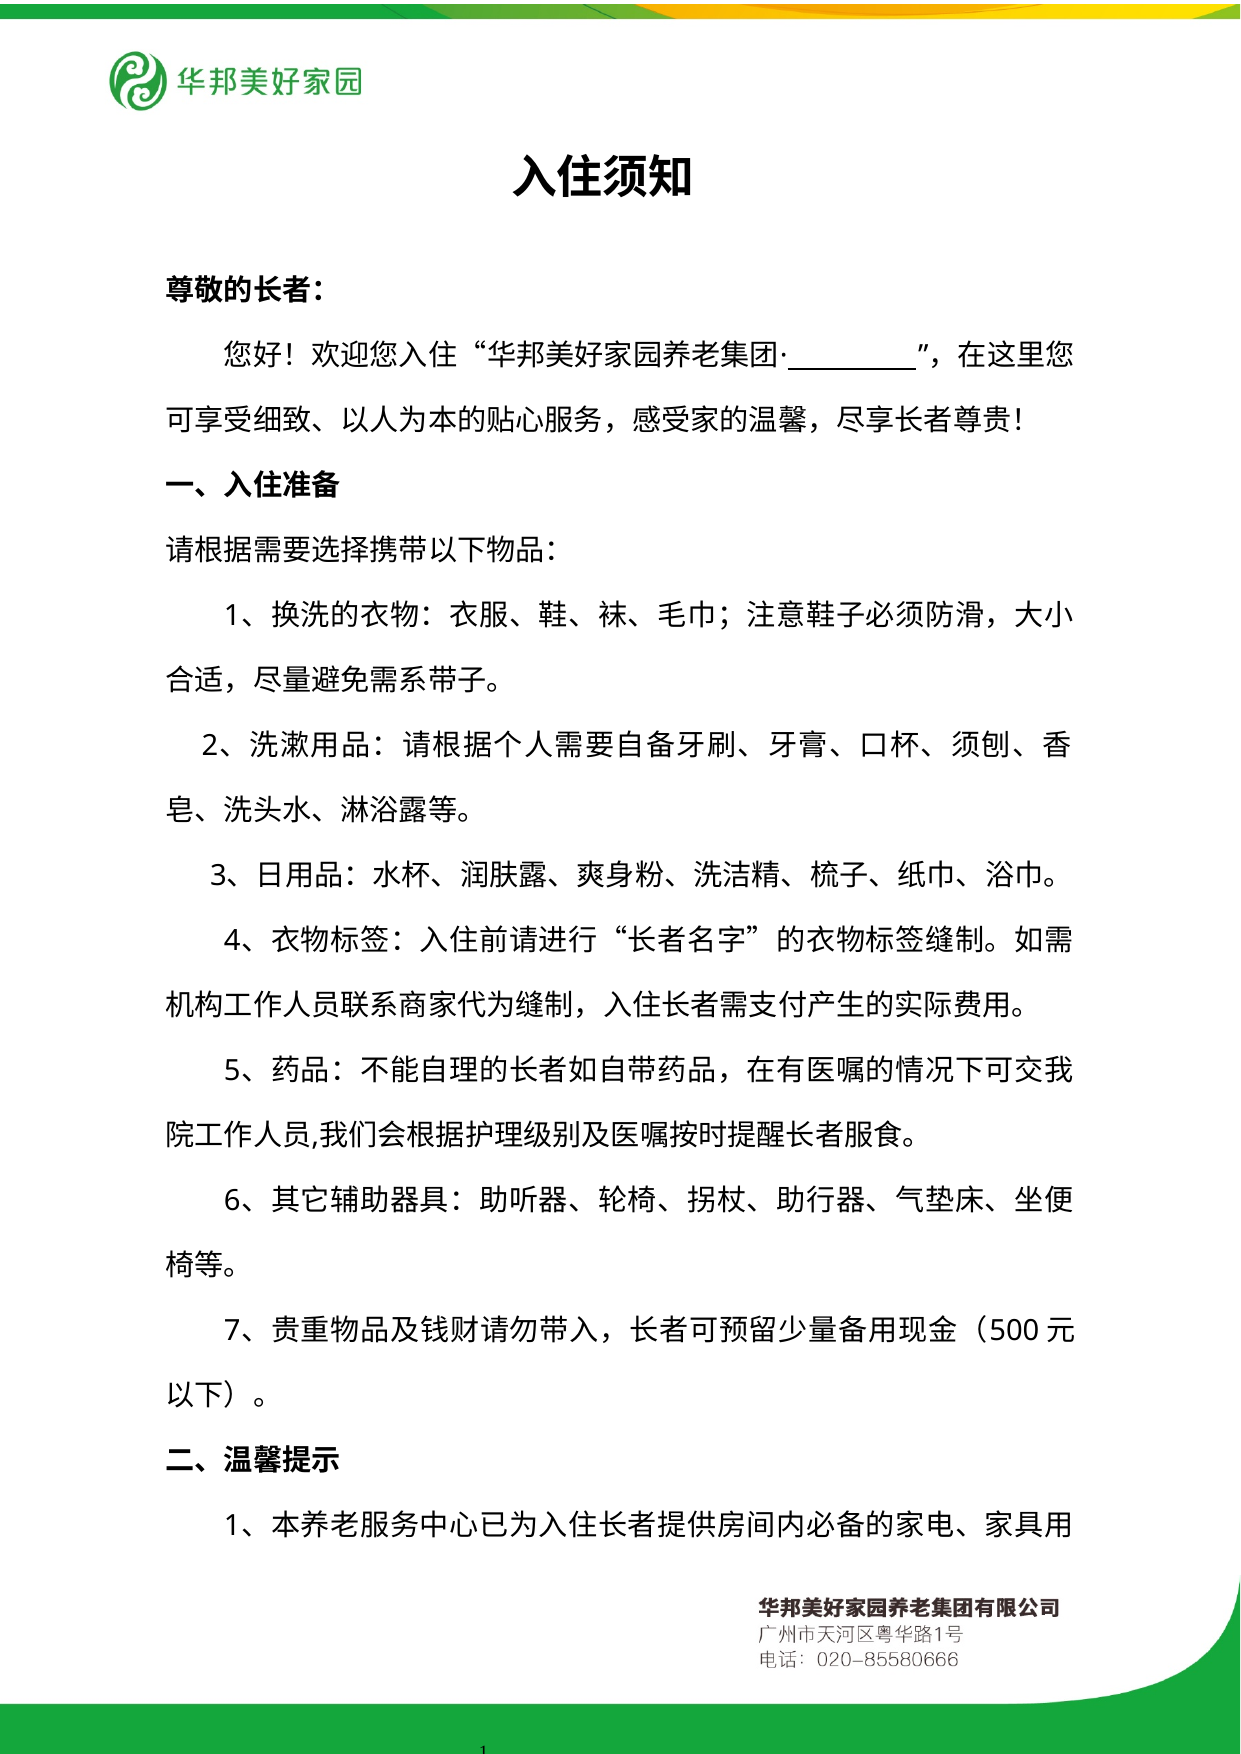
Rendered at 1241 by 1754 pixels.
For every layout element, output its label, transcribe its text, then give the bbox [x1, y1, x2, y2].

list 入住准备 [165, 451, 1075, 516]
text 请根据需要选择携带以下物品： [165, 516, 1075, 581]
text 6、其它辅助器具：助听器、轮椅、拐杖、助行器、气垫床、坐便椅等。 [165, 1166, 1075, 1296]
picture [0, 1575, 1241, 1754]
text 4、衣物标签：入住前请进行“长者名字”的衣物标签缝制。如需机构工作人员联系商家代为缝制，入住长者需支付产生的实际费用。 [165, 906, 1075, 1036]
text 1、换洗的衣物：衣服、鞋、袜、毛巾；注意鞋子必须防滑，大小合适，尽量避免需系带子。 [165, 581, 1075, 711]
text 3、日用品：水杯、润肤露、爽身粉、洗洁精、梳子、纸巾、浴巾。 [165, 841, 1075, 906]
text 尊敬的长者： [165, 256, 1075, 321]
text 1、本养老服务中心已为入住长者提供房间内必备的家电、家具用品，如需自带须经本公司同意后方可带入。 [165, 1491, 1075, 1556]
text 您好！欢迎您入住“华邦美好家园养老集团· ”，在这里您可享受细致、以人为本的贴心服务，感受家的温馨，尽享长者尊贵！ [165, 321, 1075, 451]
text 7、贵重物品及钱财请勿带入，长者可预留少量备用现金（500元以下）。 [165, 1296, 1075, 1426]
text 5、药品：不能自理的长者如自带药品，在有医嘱的情况下可交我院工作人员,我们会根据护理级别及医嘱按时提醒长者服食。 [165, 1036, 1075, 1166]
picture [0, 4, 1241, 124]
text 入住须知 [165, 125, 1075, 222]
text 二、温馨提示 [165, 1426, 1075, 1491]
text 2、洗漱用品：请根据个人需要自备牙刷、牙膏、口杯、须刨、香皂、洗头水、淋浴露等。 [165, 711, 1075, 841]
